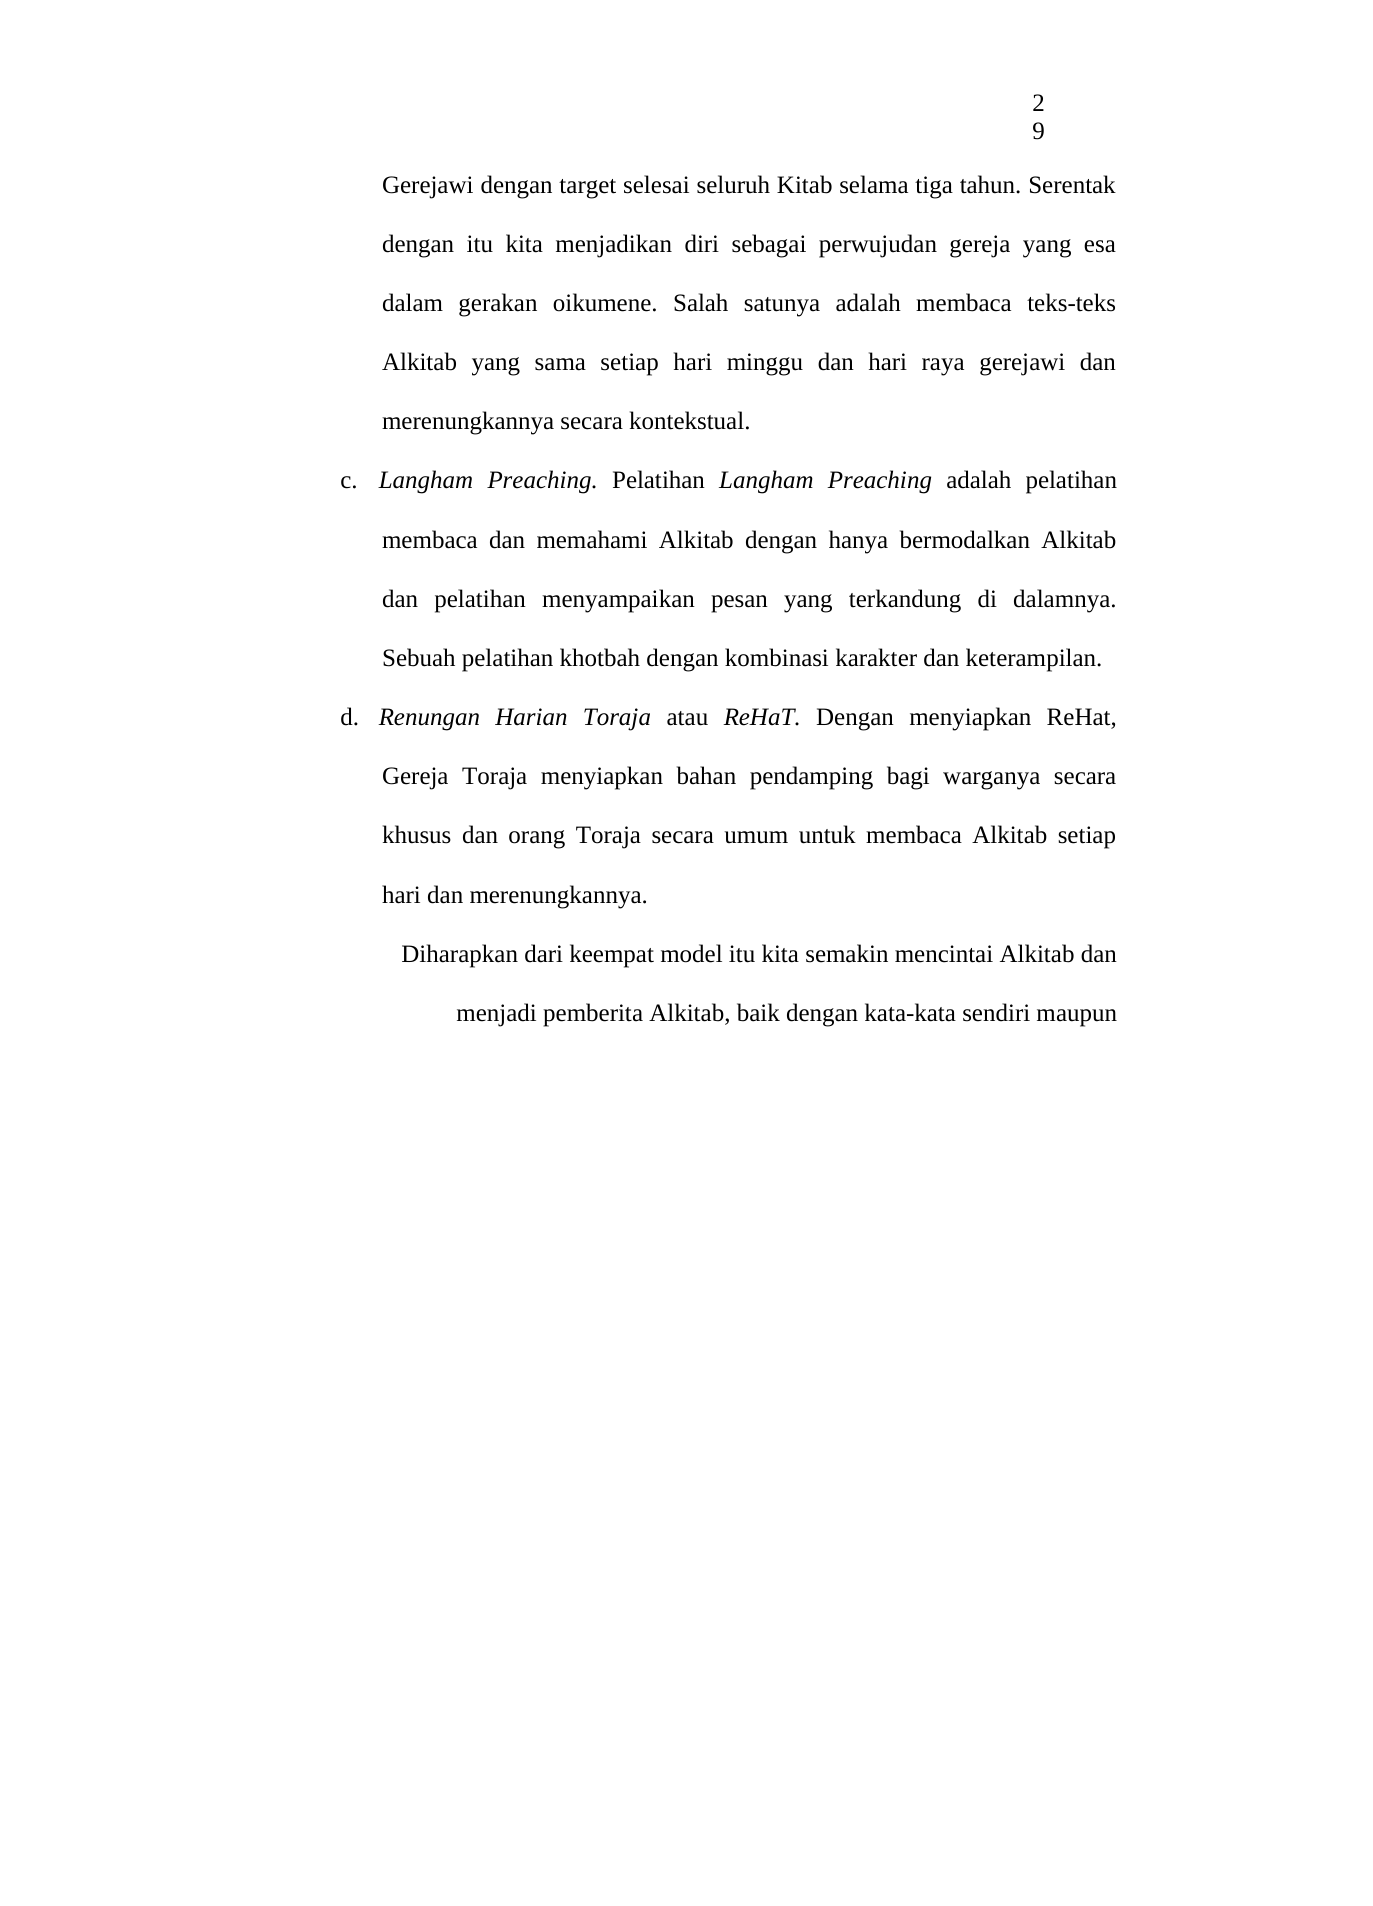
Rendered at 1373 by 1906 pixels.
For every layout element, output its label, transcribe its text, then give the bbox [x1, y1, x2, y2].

text Diharapkan dari keempat model itu kita semakin mencintai Alkitab dan menjadi pemberita Alkitab, baik dengan kata-kata sendiri maupun [340, 915, 1117, 1033]
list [340, 146, 1117, 442]
list Renungan Harian Toraja atau ReHaT. Dengan menyiapkan ReHat, Gereja Toraja menyiapkan bahan pendamping bagi warganya secara khusus dan orang Toraja secara umum untuk membaca Alkitab setiap hari dan merenungkannya. [340, 678, 1117, 915]
list Langham Preaching. Pelatihan Langham Preaching adalah pelatihan membaca dan memahami Alkitab dengan hanya bermodalkan Alkitab dan pelatihan menyampaikan pesan yang terkandung di dalamnya. Sebuah pelatihan khotbah dengan kombinasi karakter dan keterampilan. [340, 442, 1117, 678]
